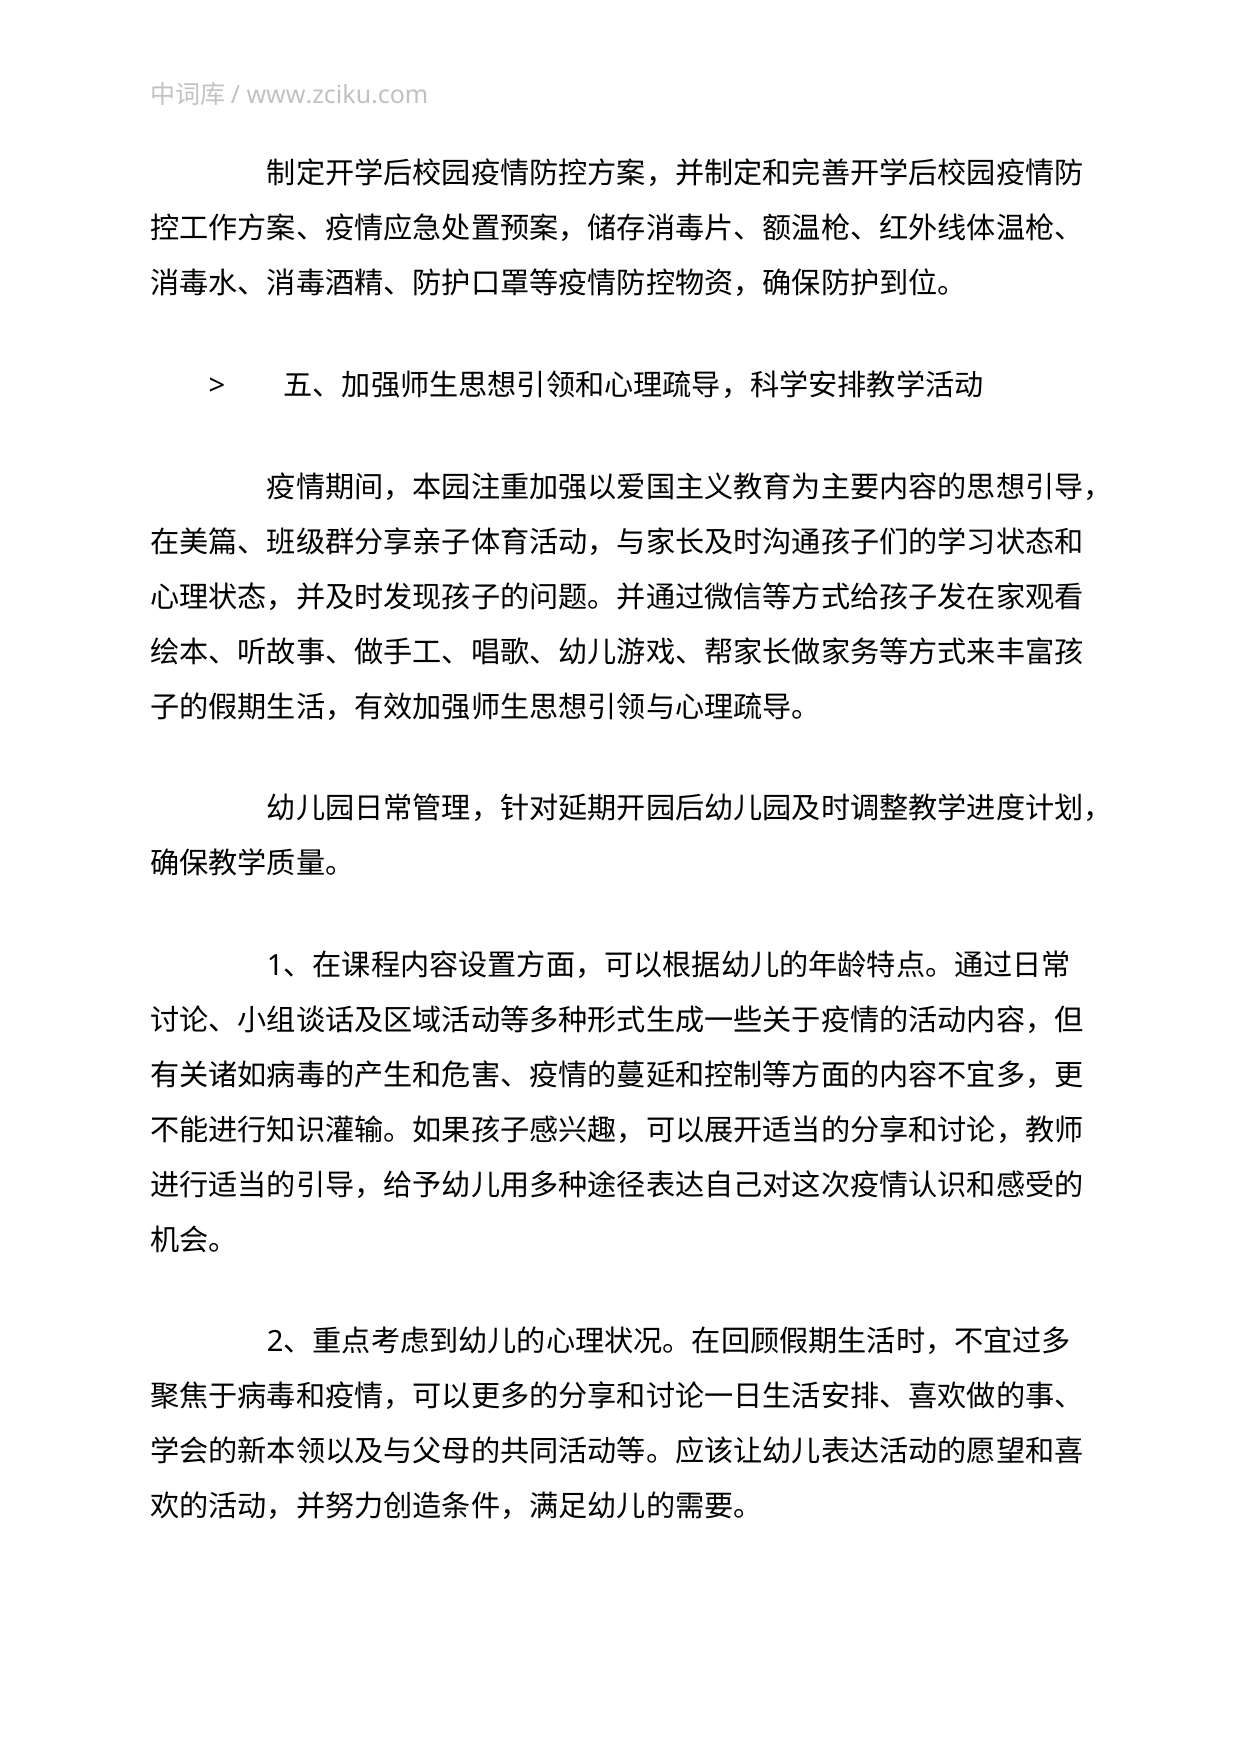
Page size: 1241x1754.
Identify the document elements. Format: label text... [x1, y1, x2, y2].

text 制定开学后校园疫情防控方案，并制定和完善开学后校园疫情防控工作方案、疫情应急处置预案，储存消毒片、额温枪、红外线体温枪、消毒水、消毒酒精、防护口罩等疫情防控物资，确保防护到位。 [150, 150, 1090, 302]
text 幼儿园日常管理，针对延期开园后幼儿园及时调整教学进度计划，确保教学质量。 [150, 785, 1090, 882]
text 疫情期间，本园注重加强以爱国主义教育为主要内容的思想引导，在美篇、班级群分享亲子体育活动，与家长及时沟通孩子们的学习状态和心理状态，并及时发现孩子的问题。并通过微信等方式给孩子发在家观看绘本、听故事、做手工、唱歌、幼儿游戏、帮家长做家务等方式来丰富孩子的假期生活，有效加强师生思想引领与心理疏导。 [150, 463, 1090, 725]
text 1、在课程内容设置方面，可以根据幼儿的年龄特点。通过日常讨论、小组谈话及区域活动等多种形式生成一些关于疫情的活动内容，但有关诸如病毒的产生和危害、疫情的蔓延和控制等方面的内容不宜多，更不能进行知识灌输。如果孩子感兴趣，可以展开适当的分享和讨论，教师进行适当的引导，给予幼儿用多种途径表达自己对这次疫情认识和感受的机会。 [150, 942, 1090, 1258]
text > 五、加强师生思想引领和心理疏导，科学安排教学活动 [150, 362, 1090, 404]
text 2、重点考虑到幼儿的心理状况。在回顾假期生活时，不宜过多聚焦于病毒和疫情，可以更多的分享和讨论一日生活安排、喜欢做的事、学会的新本领以及与父母的共同活动等。应该让幼儿表达活动的愿望和喜欢的活动，并努力创造条件，满足幼儿的需要。 [150, 1318, 1090, 1525]
